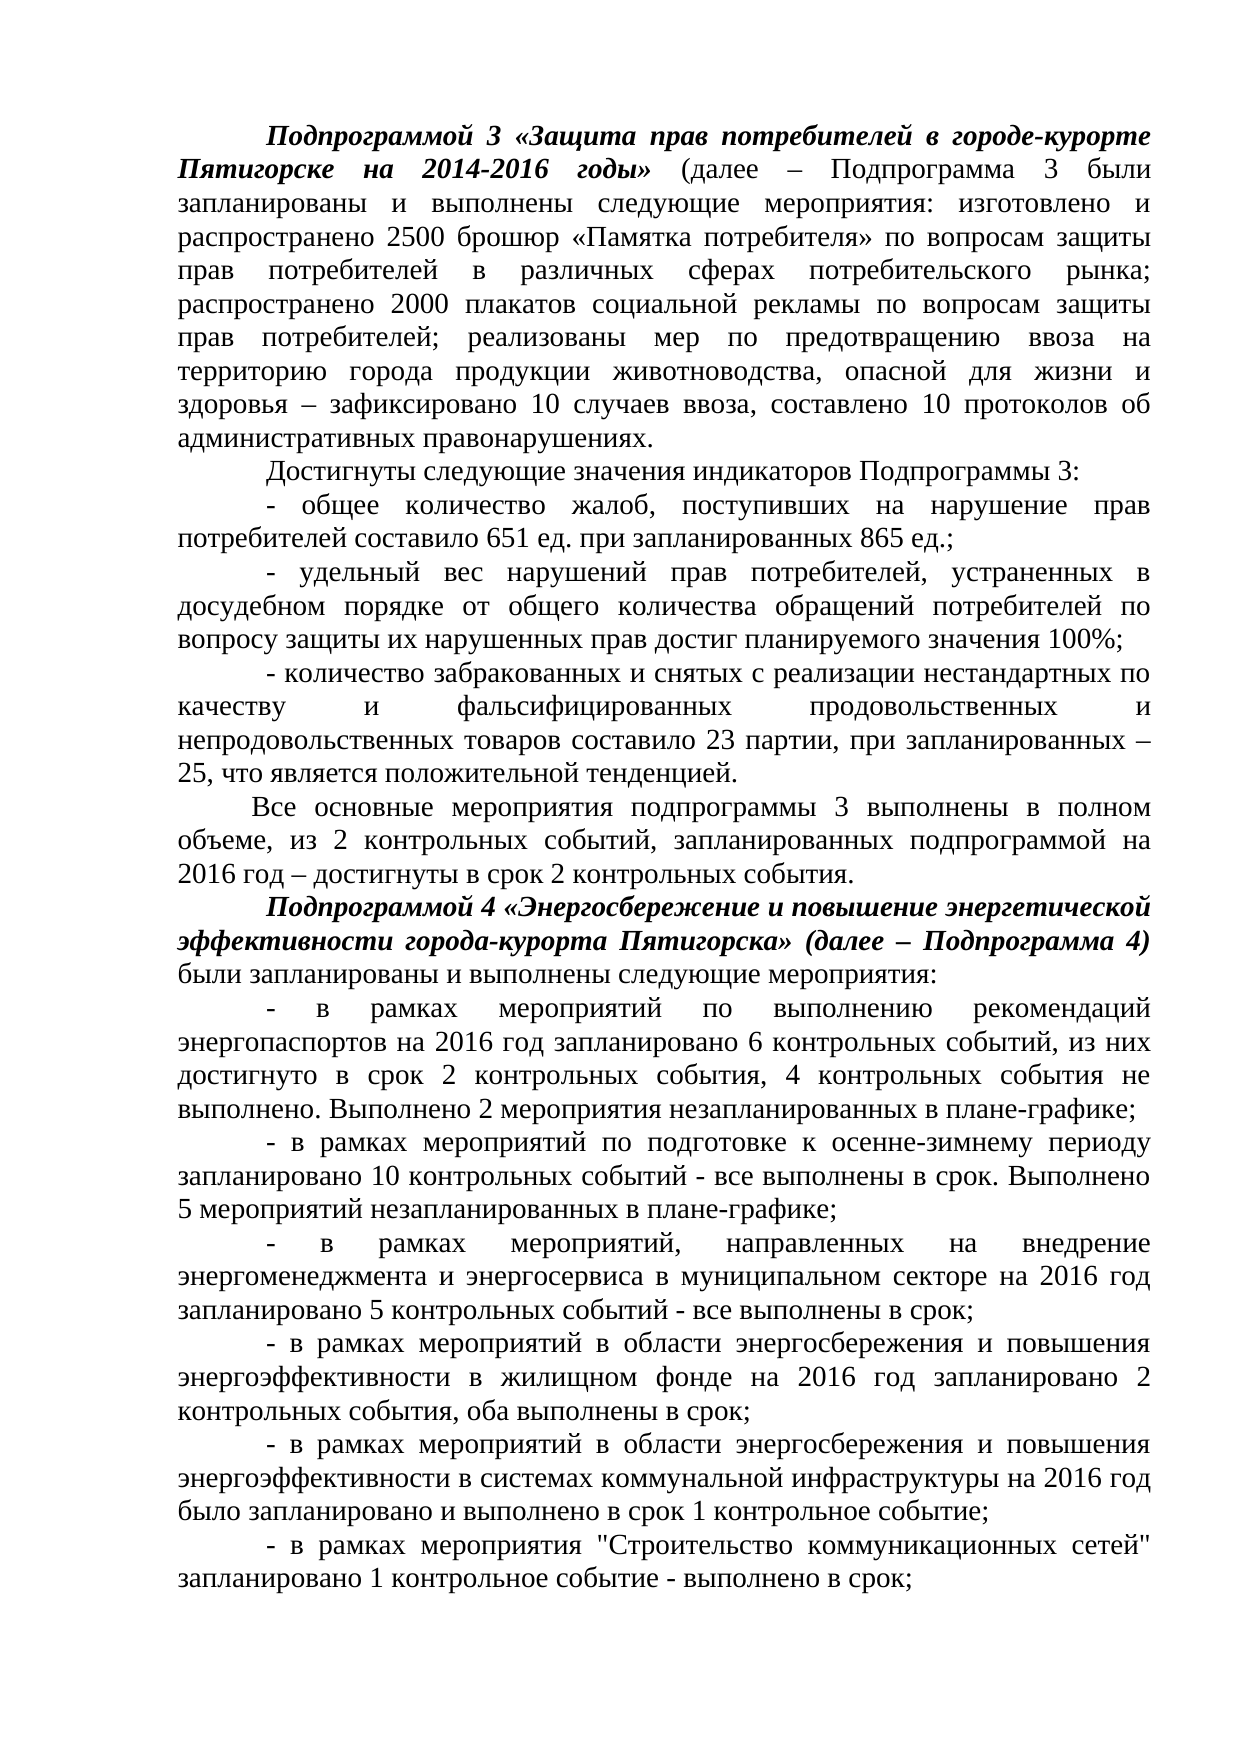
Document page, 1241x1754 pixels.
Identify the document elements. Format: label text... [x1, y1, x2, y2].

list Подпрограммой 4 «Энергосбережение и повышение энергетической эффективности города-курорта Пятигорска» (далее – Подпрограмма 4) были запланированы и выполнены следующие мероприятия: [177, 889, 1152, 990]
list - в рамках мероприятий в области энергосбережения и повышения энергоэффективности в системах коммунальной инфраструктуры на 2016 год было запланировано и выполнено в срок 1 контрольное событие; [177, 1426, 1152, 1527]
list - общее количество жалоб, поступивших на нарушение прав потребителей составило 651 ед. при запланированных 865 ед.; [177, 487, 1152, 554]
list - в рамках мероприятий, направленных на внедрение энергоменеджмента и энергосервиса в муниципальном секторе на 2016 год запланировано 5 контрольных событий - все выполнены в срок; [177, 1225, 1152, 1326]
text Все основные мероприятия подпрограммы 3 выполнены в полном объеме, из 2 контрольных событий, запланированных подпрограммой на 2016 год – достигнуты в срок 2 контрольных события. [177, 789, 1152, 889]
list - удельный вес нарушений прав потребителей, устраненных в досудебном порядке от общего количества обращений потребителей по вопросу защиты их нарушенных прав достиг планируемого значения 100%; [177, 554, 1152, 655]
list - в рамках мероприятия "Строительство коммуникационных сетей" запланировано 1 контрольное событие - выполнено в срок; [177, 1527, 1152, 1594]
list - в рамках мероприятий по выполнению рекомендаций энергопаспортов на 2016 год запланировано 6 контрольных событий, из них достигнуто в срок 2 контрольных события, 4 контрольных события не выполнено. Выполнено 2 мероприятия незапланированных в плане-графике; [177, 990, 1152, 1124]
list Подпрограммой 3 «Защита прав потребителей в городе-курорте Пятигорске на 2014-2016 годы» (далее – Подпрограмма 3 были запланированы и выполнены следующие мероприятия: изготовлено и распространено 2500 брошюр «Памятка потребителя» по вопросам защиты прав потребителей в различных сферах потребительского рынка; распространено 2000 плакатов социальной рекламы по вопросам защиты прав потребителей; реализованы мер по предотвращению ввоза на территорию города продукции животноводства, опасной для жизни и здоровья – зафиксировано 10 случаев ввоза, составлено 10 протоколов об административных правонарушениях. [177, 118, 1152, 453]
list Достигнуты следующие значения индикаторов Подпрограммы 3: [177, 453, 1152, 487]
list - в рамках мероприятий в области энергосбережения и повышения энергоэффективности в жилищном фонде на 2016 год запланировано 2 контрольных события, оба выполнены в срок; [177, 1326, 1152, 1426]
list - в рамках мероприятий по подготовке к осенне-зимнему периоду запланировано 10 контрольных событий - все выполнены в срок. Выполнено 5 мероприятий незапланированных в плане-графике; [177, 1124, 1152, 1225]
list - количество забракованных и снятых с реализации нестандартных по качеству и фальсифицированных продовольственных и непродовольственных товаров составило 23 партии, при запланированных – 25, что является положительной тенденцией. [177, 655, 1152, 789]
